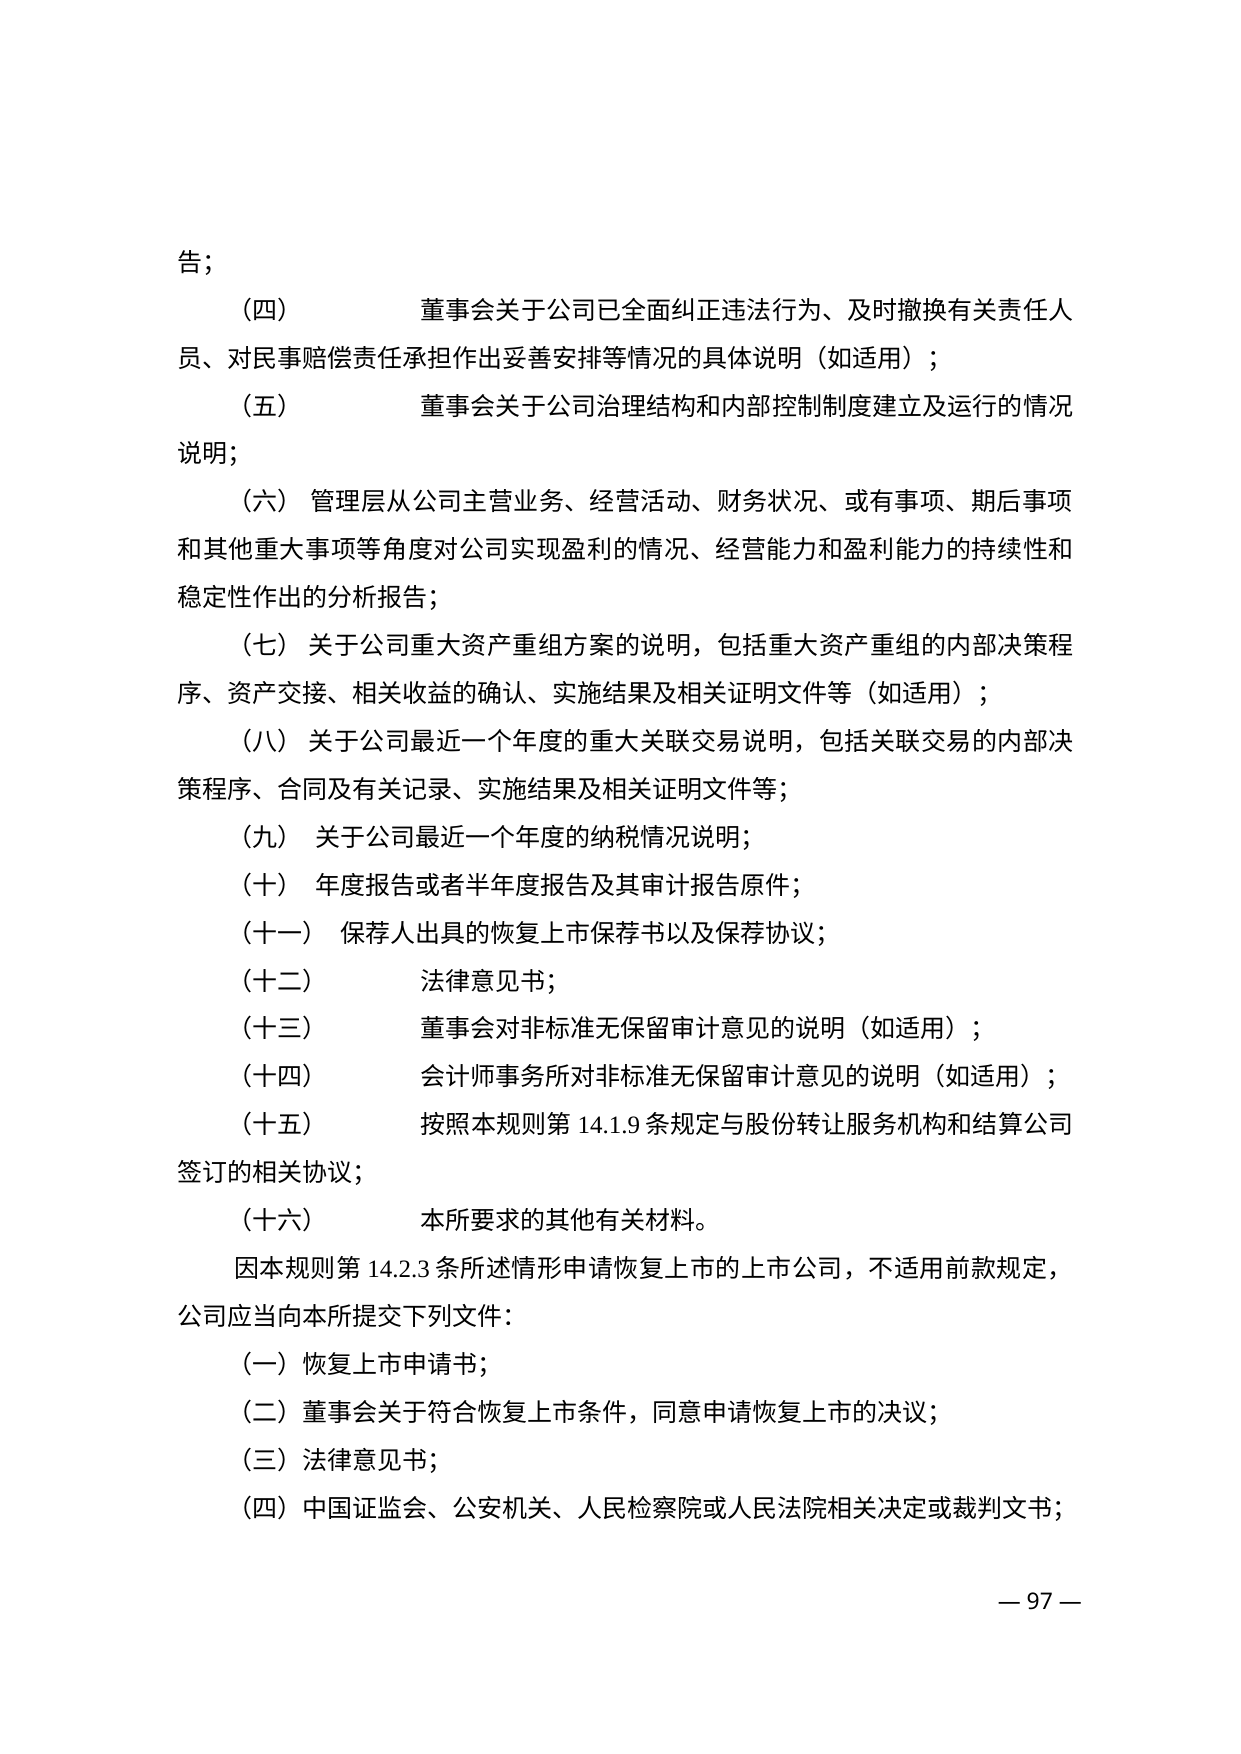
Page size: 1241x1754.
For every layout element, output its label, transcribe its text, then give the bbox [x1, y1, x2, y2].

list 按照本规则第14.1.9条规定与股份转让服务机构和结算公司签订的相关协议； [177, 1095, 1075, 1191]
list 关于公司最近一个年度的重大关联交易说明，包括关联交易的内部决策程序、合同及有关记录、实施结果及相关证明文件等； [177, 712, 1075, 808]
text （一）恢复上市申请书； [227, 1335, 1075, 1383]
list 董事会关于公司治理结构和内部控制制度建立及运行的情况说明； [177, 377, 1075, 472]
list 管理层从公司主营业务、经营活动、财务状况、或有事项、期后事项和其他重大事项等角度对公司实现盈利的情况、经营能力和盈利能力的持续性和稳定性作出的分析报告； [177, 472, 1075, 616]
list 董事会关于暂停上市期间公司为恢复上市所做主要工作的报告； [177, 233, 1075, 281]
list 年度报告或者半年度报告及其审计报告原件； [177, 856, 1075, 904]
text （二）董事会关于符合恢复上市条件，同意申请恢复上市的决议； [227, 1383, 1075, 1431]
text （四）中国证监会、公安机关、人民检察院或人民法院相关决定或裁判文书； [227, 1479, 1075, 1527]
list 董事会对非标准无保留审计意见的说明（如适用）； [177, 999, 1075, 1047]
list 保荐人出具的恢复上市保荐书以及保荐协议； [177, 904, 1075, 952]
list 关于公司最近一个年度的纳税情况说明； [177, 808, 1075, 856]
list 法律意见书； [177, 952, 1075, 999]
list 会计师事务所对非标准无保留审计意见的说明（如适用）； [177, 1047, 1075, 1095]
text 因本规则第14.2.3条所述情形申请恢复上市的上市公司，不适用前款规定，公司应当向本所提交下列文件： [177, 1239, 1075, 1335]
list 本所要求的其他有关材料。 [177, 1191, 1075, 1239]
list 董事会关于公司已全面纠正违法行为、及时撤换有关责任人员、对民事赔偿责任承担作出妥善安排等情况的具体说明（如适用）； [177, 281, 1075, 377]
list 关于公司重大资产重组方案的说明，包括重大资产重组的内部决策程序、资产交接、相关收益的确认、实施结果及相关证明文件等（如适用）； [177, 616, 1075, 712]
text （三）法律意见书； [227, 1431, 1075, 1479]
